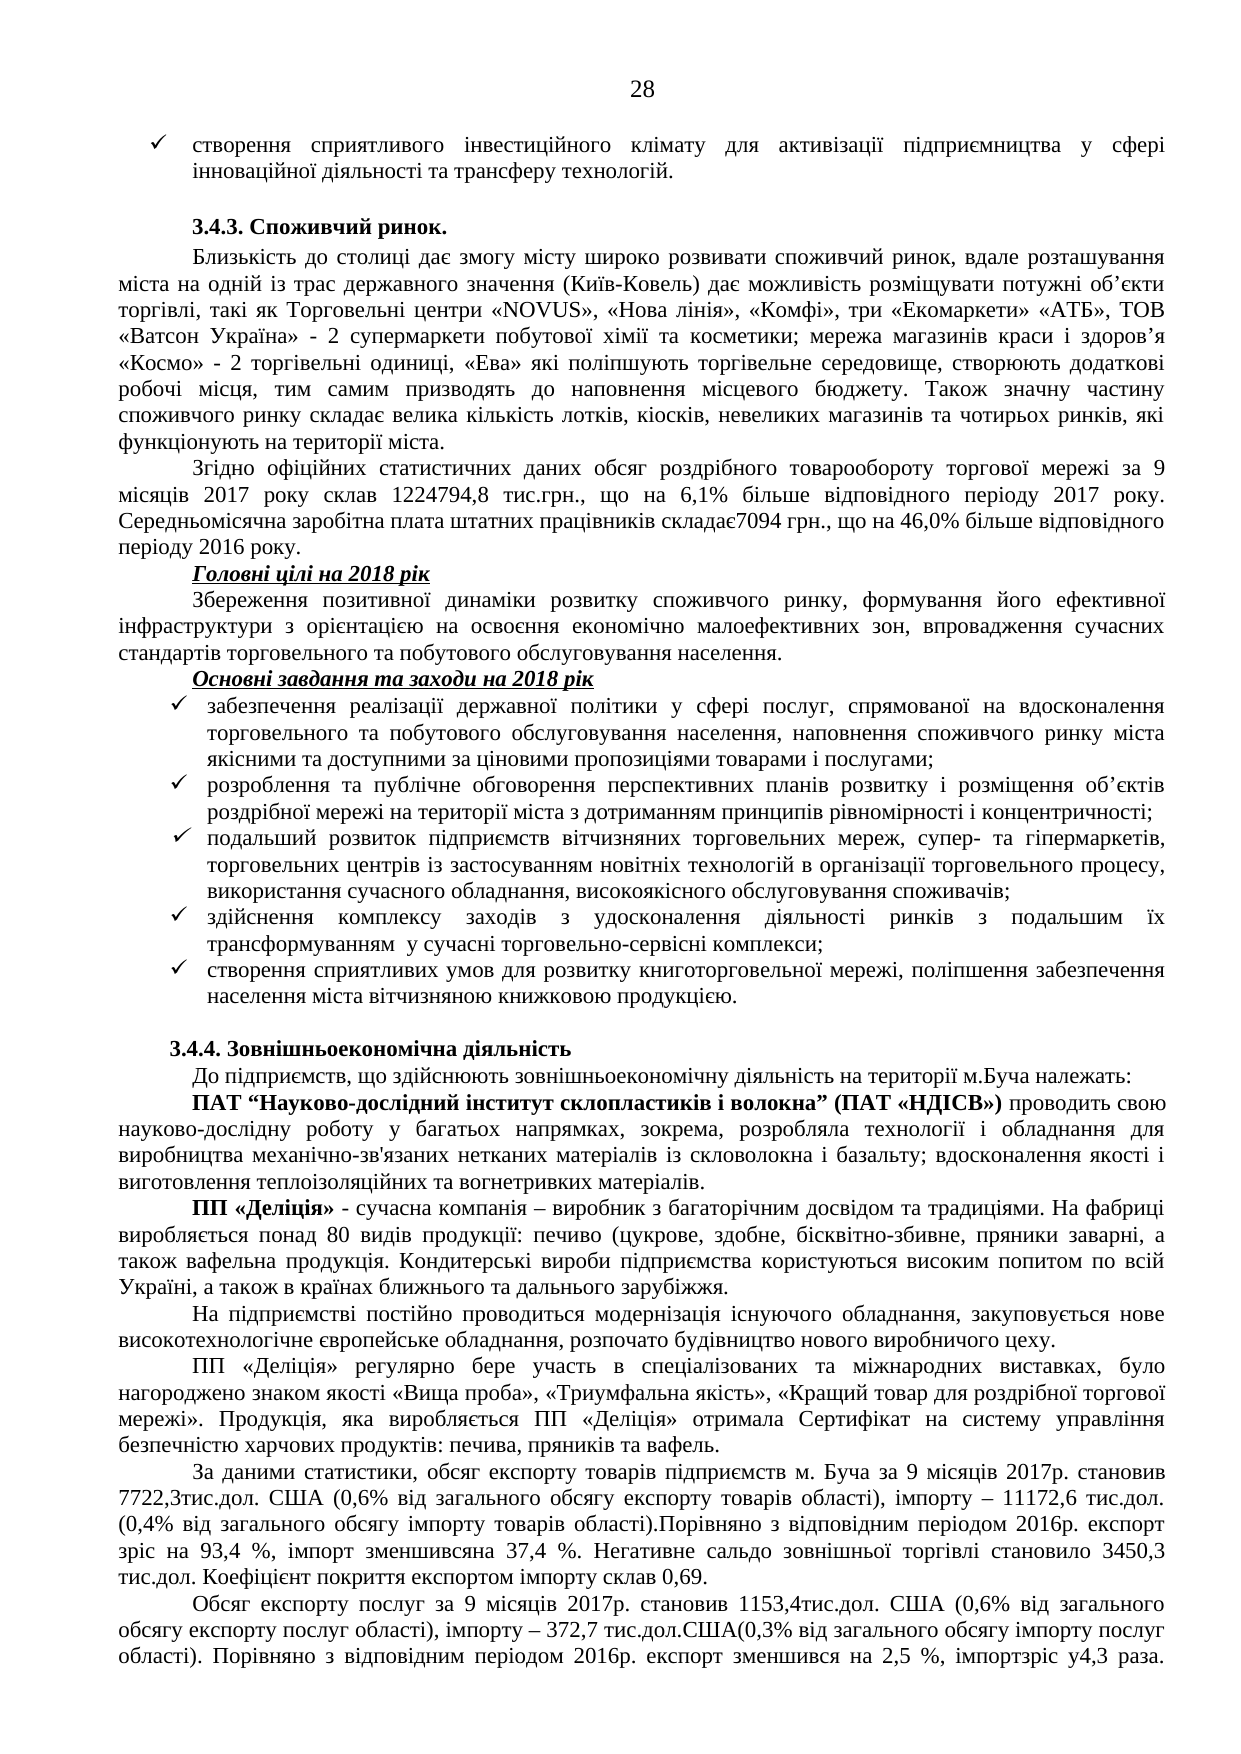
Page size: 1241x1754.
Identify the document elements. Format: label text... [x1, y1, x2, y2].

list забезпечення реалізації державної політики у сфері послуг, спрямованої на вдосконалення торговельного та побутового обслуговування населення, наповнення споживчого ринку міста якісними та доступними за ціновими пропозиціями товарами і послугами; [169, 692, 1167, 772]
subtitle 3.4.4. Зовнішньоекономічна діяльність [118, 1035, 1167, 1061]
text Основні завдання та заходи на 2018 рік [118, 665, 1167, 691]
text Головні цілі на 2018 рік [118, 560, 1167, 586]
text Згідно офіційних статистичних даних обсяг роздрібного товарообороту торгової мережі за 9 місяців 2017 року склав 1224794,8 тис.грн., що на 6,1% більше відповідного періоду 2017 року. Середньомісячна заробітна плата штатних працівників складає7094 грн., що на 46,0% більше відповідного періоду 2016 року. [118, 454, 1167, 560]
text ПП «Деліція» регулярно бере участь в спеціалізованих та міжнародних виставках, було нагороджено знаком якості «Вища проба», «Триумфальна якість», «Кращий товар для роздрібної торгової мережі». Продукція, яка виробляється ПП «Деліція» отримала Сертифікат на систему управління безпечністю харчових продуктів: печива, пряників та вафель. [118, 1352, 1167, 1458]
text Збереження позитивної динаміки розвитку споживчого ринку, формування його ефективної інфраструктури з орієнтацією на освоєння економічно малоефективних зон, впровадження сучасних стандартів торговельного та побутового обслуговування населення. [118, 586, 1167, 665]
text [118, 1589, 1167, 1669]
text ПАТ “Науково-дослідний інститут склопластиків і волокна” (ПАТ «НДІСВ») проводить свою науково-дослідну роботу у багатьох напрямках, зокрема, розробляла технології і обладнання для виробництва механічно-зв'язаних нетканих матеріалів із скловолокна і базальту; вдосконалення якості і виготовлення теплоізоляційних та вогнетривких матеріалів. [118, 1089, 1167, 1194]
text За даними статистики, обсяг експорту товарів підприємств м. Буча за 9 місяців 2017р. становив 7722,3тис.дол. США (0,6% від загального обсягу експорту товарів області), імпорту – 11172,6 тис.дол. (0,4% від загального обсягу імпорту товарів області).Порівняно з відповідним періодом 2016р. експорт зріс на 93,4 %, імпорт зменшивсяна 37,4 %. Негативне сальдо зовнішньої торгівлі становило 3450,3 тис.дол. Коефіцієнт покриття експортом імпорту склав 0,69. [118, 1458, 1167, 1589]
list подальший розвиток підприємств вітчизняних торговельних мереж, супер- та гіпермаркетів, торговельних центрів із застосуванням новітніх технологій в організації торговельного процесу, використання сучасного обладнання, високоякісного обслуговування споживачів; [169, 824, 1167, 903]
text Близькість до столиці дає змогу місту широко розвивати споживчий ринок, вдале розташування міста на одній із трас державного значення (Київ-Ковель) дає можливість розміщувати потужні об’єкти торгівлі, такі як Торговельні центри «NOVUS», «Нова лінія», «Комфі», три «Екомаркети» «АТБ», ТОВ «Ватсон Україна» - 2 супермаркети побутової хімії та косметики; мережа магазинів краси і здоров’я «Космо» - 2 торгівельні одиниці, «Ева» які поліпшують торгівельне середовище, створюють додаткові робочі місця, тим самим призводять до наповнення місцевого бюджету. Також значну частину споживчого ринку складає велика кількість лотків, кіосків, невеликих магазинів та чотирьох ринків, які функціонують на території міста. [118, 243, 1167, 454]
list розроблення та публічне обговорення перспективних планів розвитку і розміщення об’єктів роздрібної мережі на території міста з дотриманням принципів рівномірності і концентричності; [169, 772, 1167, 824]
text На підприємстві постійно проводиться модернізація існуючого обладнання, закуповується нове високотехнологічне європейське обладнання, розпочато будівництво нового виробничого цеху. [118, 1300, 1167, 1352]
list створення сприятливих умов для розвитку книготорговельної мережі, поліпшення забезпечення населення міста вітчизняною книжковою продукцією. [169, 956, 1167, 1009]
text ПП «Деліція» - сучасна компанія – виробник з багаторічним досвідом та традиціями. На фабриці виробляється понад 80 видів продукції: печиво (цукрове, здобне, бісквітно-збивне, пряники заварні, а також вафельна продукція. Кондитерські вироби підприємства користуються високим попитом по всій Україні, а також в країнах ближнього та дальнього зарубіжжя. [118, 1194, 1167, 1300]
text До підприємств, що здійснюють зовнішньоекономічну діяльність на території м.Буча належать: [118, 1062, 1167, 1089]
list створення сприятливого інвестиційного клімату для активізації підприємництва у сфері інноваційної діяльності та трансферу технологій. [149, 131, 1167, 184]
text 3.4.3. Споживчий ринок. [118, 213, 1167, 239]
list здійснення комплексу заходів з удосконалення діяльності ринків з подальшим їх трансформуванням у сучасні торговельно-сервісні комплекси; [169, 903, 1167, 956]
